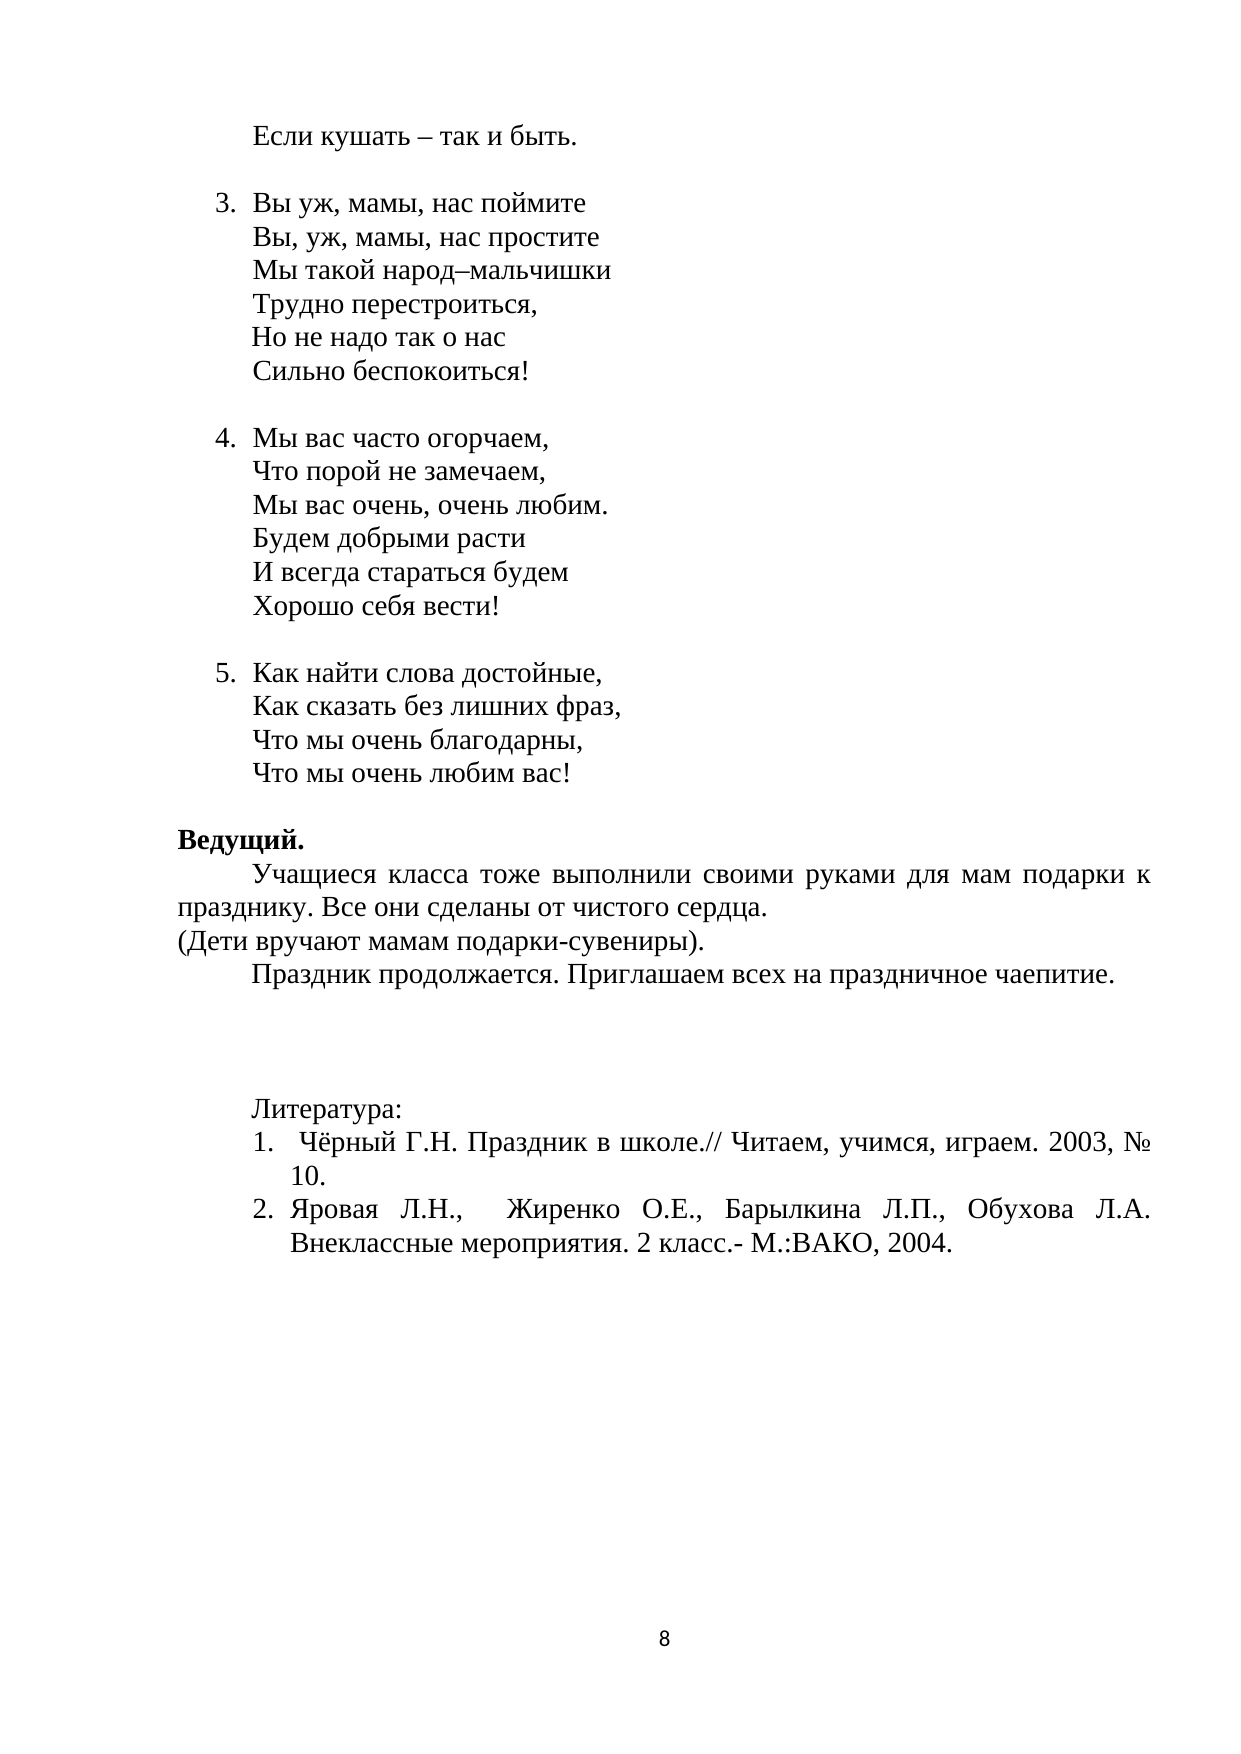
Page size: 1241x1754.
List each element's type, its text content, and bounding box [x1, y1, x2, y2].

text Литература: [177, 1091, 1152, 1124]
list Будем добрыми расти [252, 521, 1152, 554]
text (Дети вручают мамам подарки-сувениры). [177, 923, 1152, 957]
list Что мы очень любим вас! [252, 755, 1152, 789]
list Хорошо себя вести! [252, 588, 1152, 621]
list Что мы очень благодарны, [252, 722, 1152, 755]
list Как сказать без лишних фраз, [252, 688, 1152, 722]
text Ведущий. [177, 822, 1152, 856]
list Чёрный Г.Н. Праздник в школе.// Читаем, учимся, играем. 2003, № 10. [252, 1124, 1152, 1191]
text Но не надо так о нас [215, 319, 1152, 353]
list Как найти слова достойные, [215, 655, 1152, 688]
list И всегда стараться будем [252, 554, 1152, 588]
list Вы уж, мамы, нас поймите [215, 185, 1152, 219]
list Мы вас очень, очень любим. [252, 487, 1152, 521]
list Мы вас часто огорчаем, [215, 420, 1152, 453]
list Вы, уж, мамы, нас простите [252, 219, 1152, 252]
list Сильно беспокоиться! [252, 353, 1152, 386]
list Что порой не замечаем, [252, 453, 1152, 487]
text Праздник продолжается. Приглашаем всех на праздничное чаепитие. [177, 957, 1152, 990]
text Учащиеся класса тоже выполнили своими руками для мам подарки к празднику. Все они сделаны от чистого сердца. [177, 856, 1152, 923]
list Яровая Л.Н., Жиренко О.Е., Барылкина Л.П., Обухова Л.А. Внеклассные мероприятия. 2 класс.- М.:ВАКО, 2004. [252, 1191, 1152, 1258]
list Трудно перестроиться, [252, 286, 1152, 319]
list Мы такой народ–мальчишки [252, 252, 1152, 286]
list Если кушать – так и быть. [252, 118, 1152, 152]
